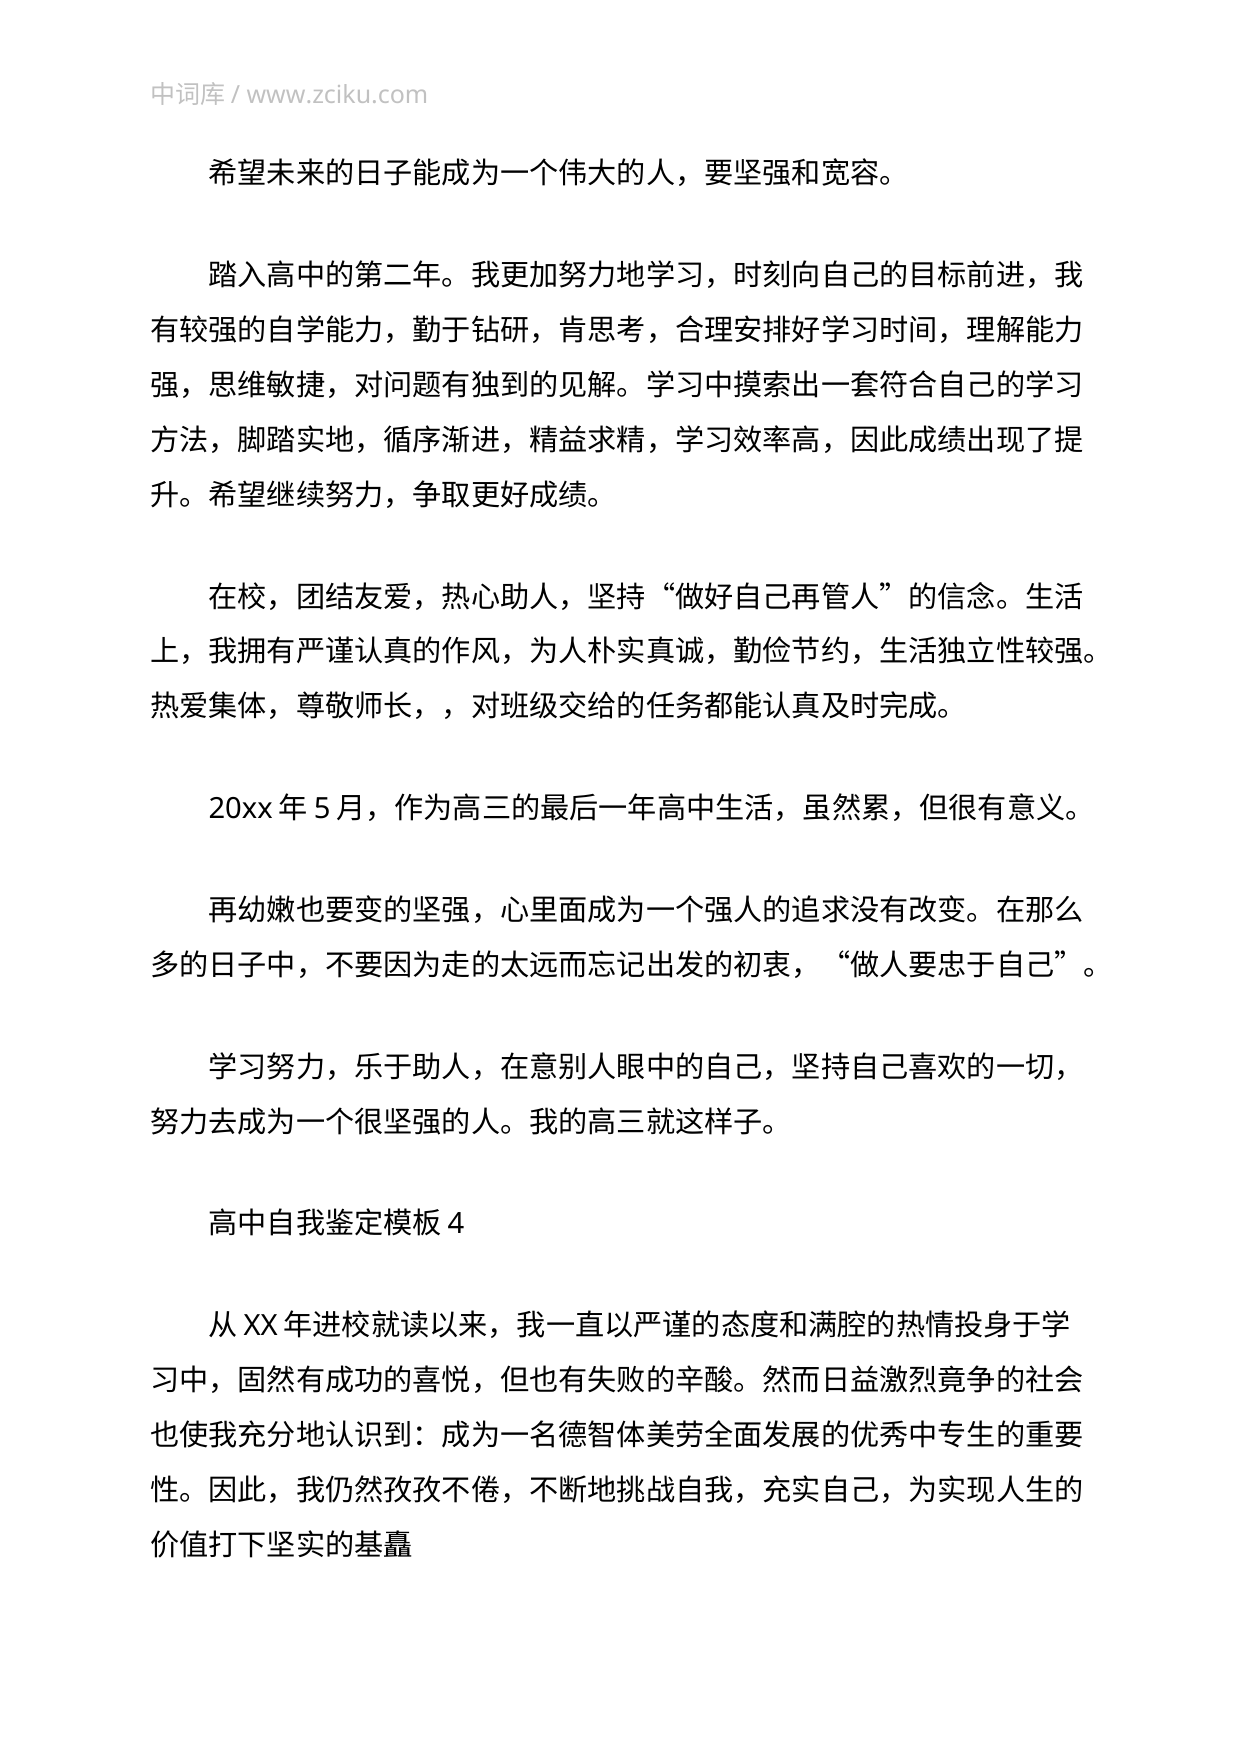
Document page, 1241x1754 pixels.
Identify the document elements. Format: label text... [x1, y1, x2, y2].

text 在校，团结友爱，热心助人，坚持“做好自己再管人”的信念。生活上，我拥有严谨认真的作风，为人朴实真诚，勤俭节约，生活独立性较强。热爱集体，尊敬师长，，对班级交给的任务都能认真及时完成。 [150, 573, 1090, 725]
text 学习努力，乐于助人，在意别人眼中的自己，坚持自己喜欢的一切，努力去成为一个很坚强的人。我的高三就这样子。 [150, 1043, 1090, 1141]
text 希望未来的日子能成为一个伟大的人，要坚强和宽容。 [150, 150, 1090, 192]
text 踏入高中的第二年。我更加努力地学习，时刻向自己的目标前进，我有较强的自学能力，勤于钻研，肯思考，合理安排好学习时间，理解能力强，思维敏捷，对问题有独到的见解。学习中摸索出一套符合自己的学习方法，脚踏实地，循序渐进，精益求精，学习效率高，因此成绩出现了提升。希望继续努力，争取更好成绩。 [150, 252, 1090, 514]
text 从XX年进校就读以来，我一直以严谨的态度和满腔的热情投身于学习中，固然有成功的喜悦，但也有失败的辛酸。然而日益激烈竟争的社会也使我充分地认识到：成为一名德智体美劳全面发展的优秀中专生的重要性。因此，我仍然孜孜不倦，不断地挑战自我，充实自己，为实现人生的价值打下坚实的基矗 [150, 1302, 1090, 1564]
text 再幼嫩也要变的坚强，心里面成为一个强人的追求没有改变。在那么多的日子中，不要因为走的太远而忘记出发的初衷，“做人要忠于自己”。 [150, 887, 1090, 984]
text 20xx年5月，作为高三的最后一年高中生活，虽然累，但很有意义。 [150, 785, 1090, 827]
text 高中自我鉴定模板4 [150, 1200, 1090, 1242]
